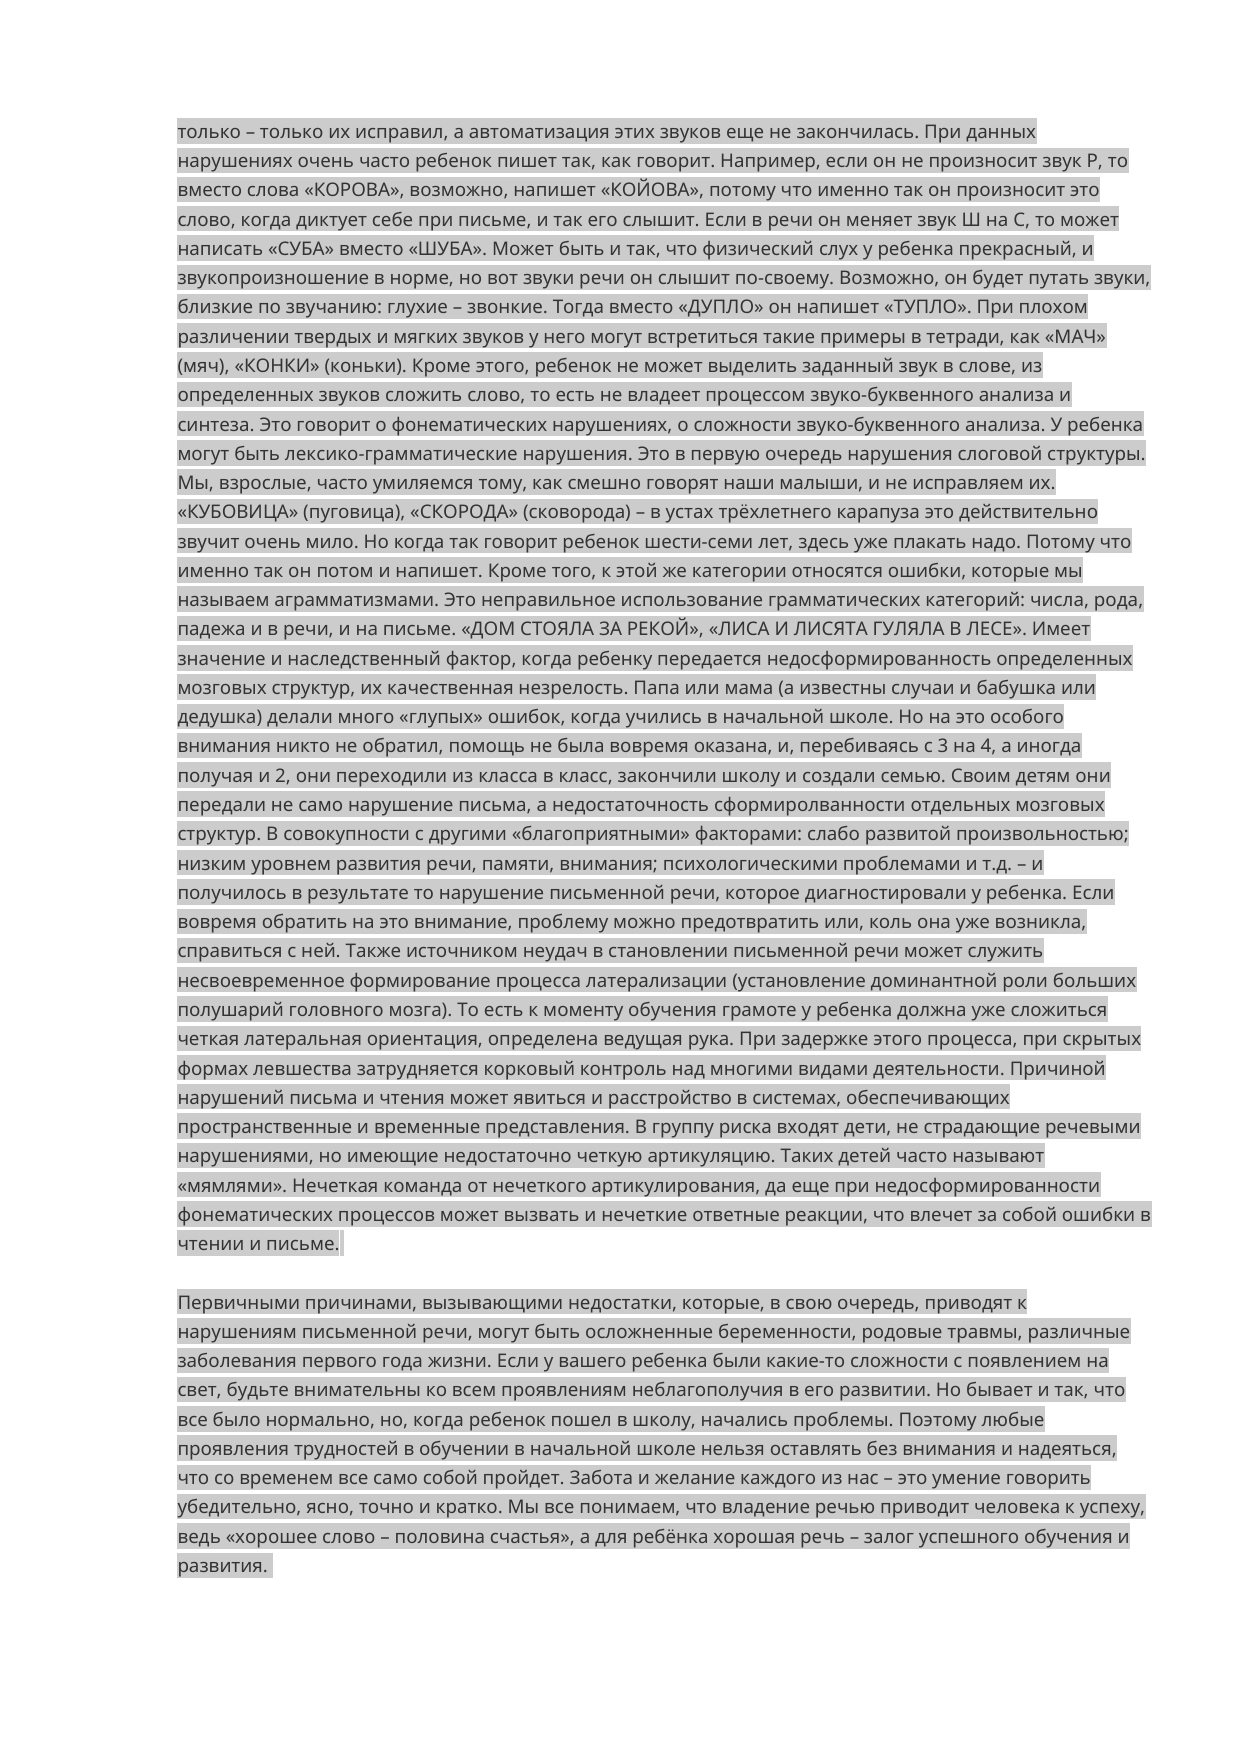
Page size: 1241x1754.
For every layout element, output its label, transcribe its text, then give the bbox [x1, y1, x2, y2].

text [177, 118, 1152, 1201]
